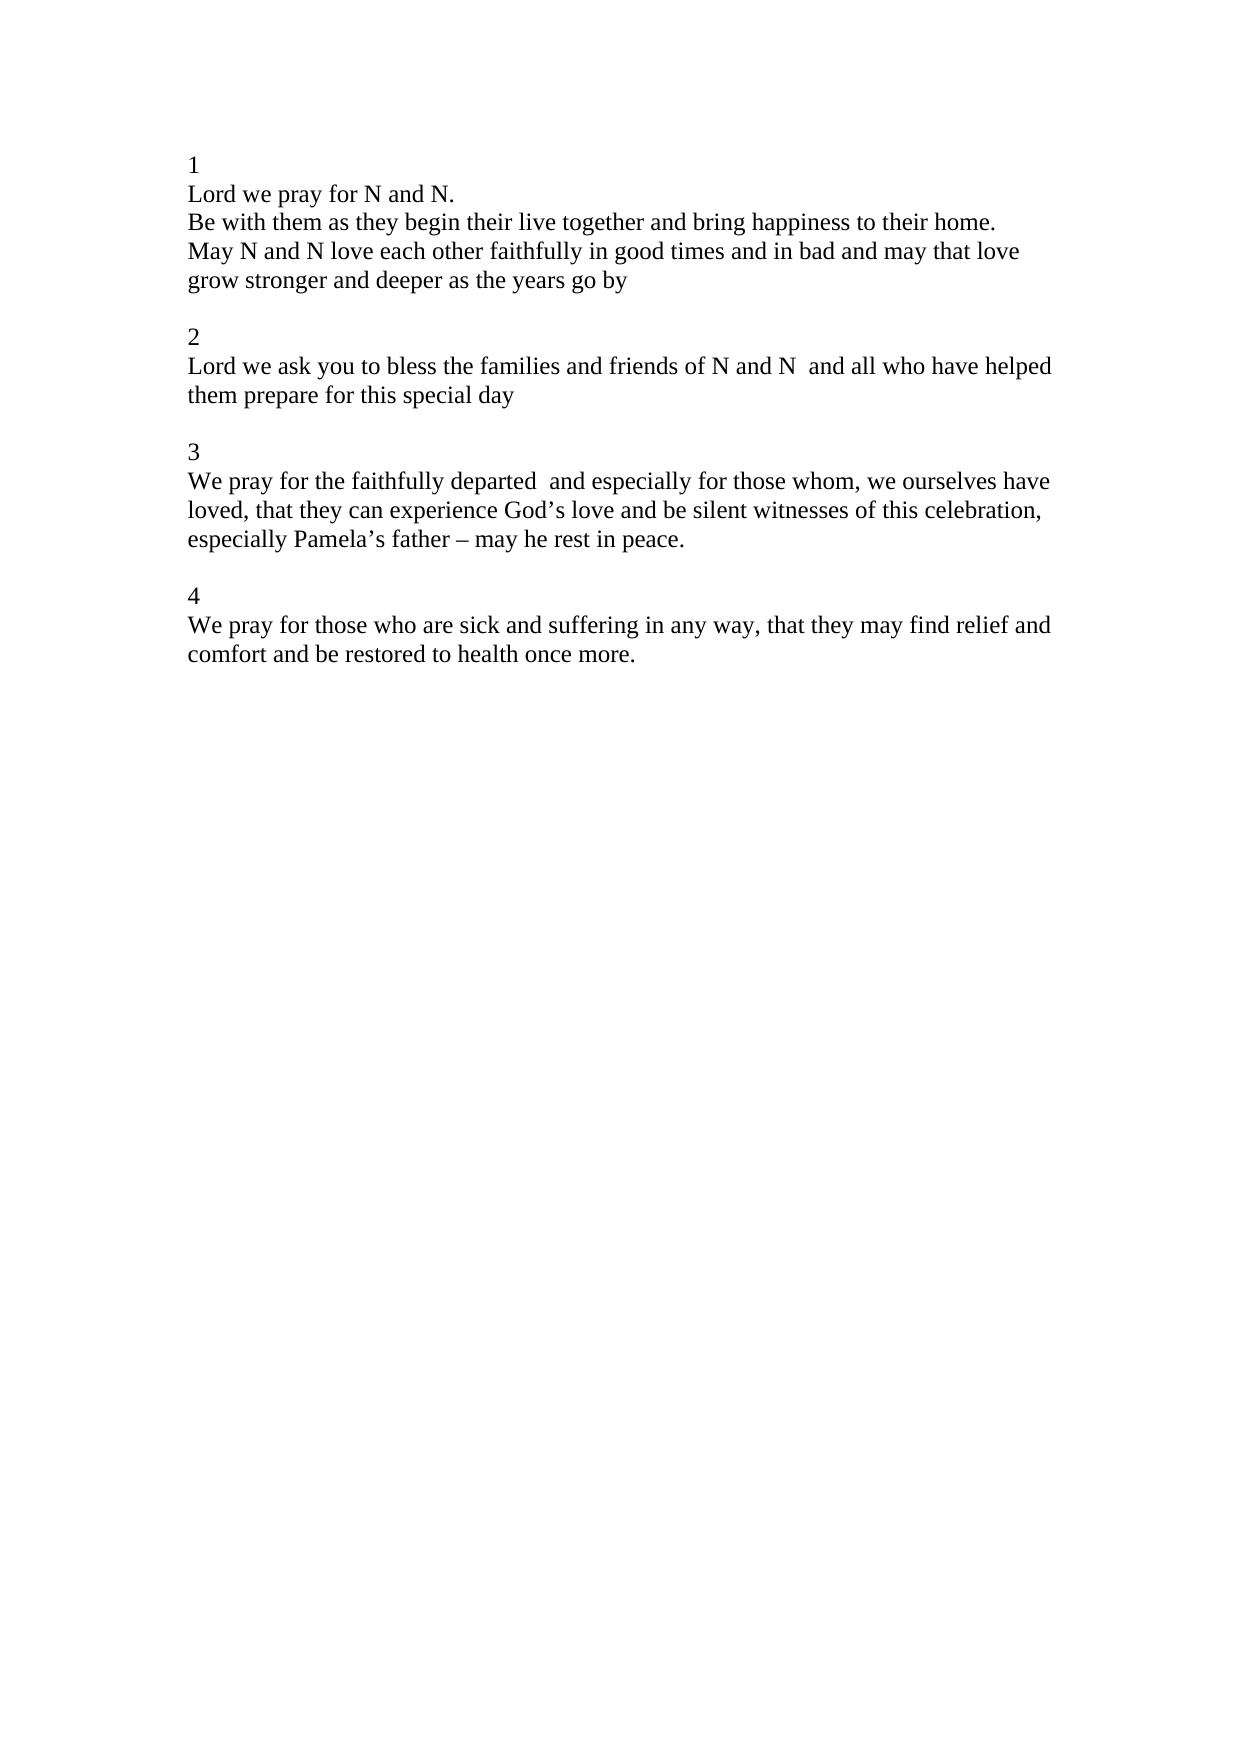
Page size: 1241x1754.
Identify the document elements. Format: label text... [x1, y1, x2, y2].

text Lord we ask you to bless the families and friends of N and N and all who have helped them prepare for this special day [187, 351, 1053, 409]
text 4 [187, 581, 1053, 610]
text We pray for the faithfully departed and especially for those whom, we ourselves have loved, that they can experience God’s love and be silent witnesses of this celebration, especially Pamela’s father – may he rest in peace. [187, 466, 1053, 552]
text Lord we pray for N and N. [187, 179, 1053, 207]
text 2 [187, 322, 1053, 351]
text Be with them as they begin their live together and bring happiness to their home. May N and N love each other faithfully in good times and in bad and may that love grow stronger and deeper as the years go by [187, 207, 1053, 294]
text 1 [187, 150, 1053, 179]
text 3 [187, 437, 1053, 466]
text We pray for those who are sick and suffering in any way, that they may find relief and comfort and be restored to health once more. [187, 610, 1053, 667]
